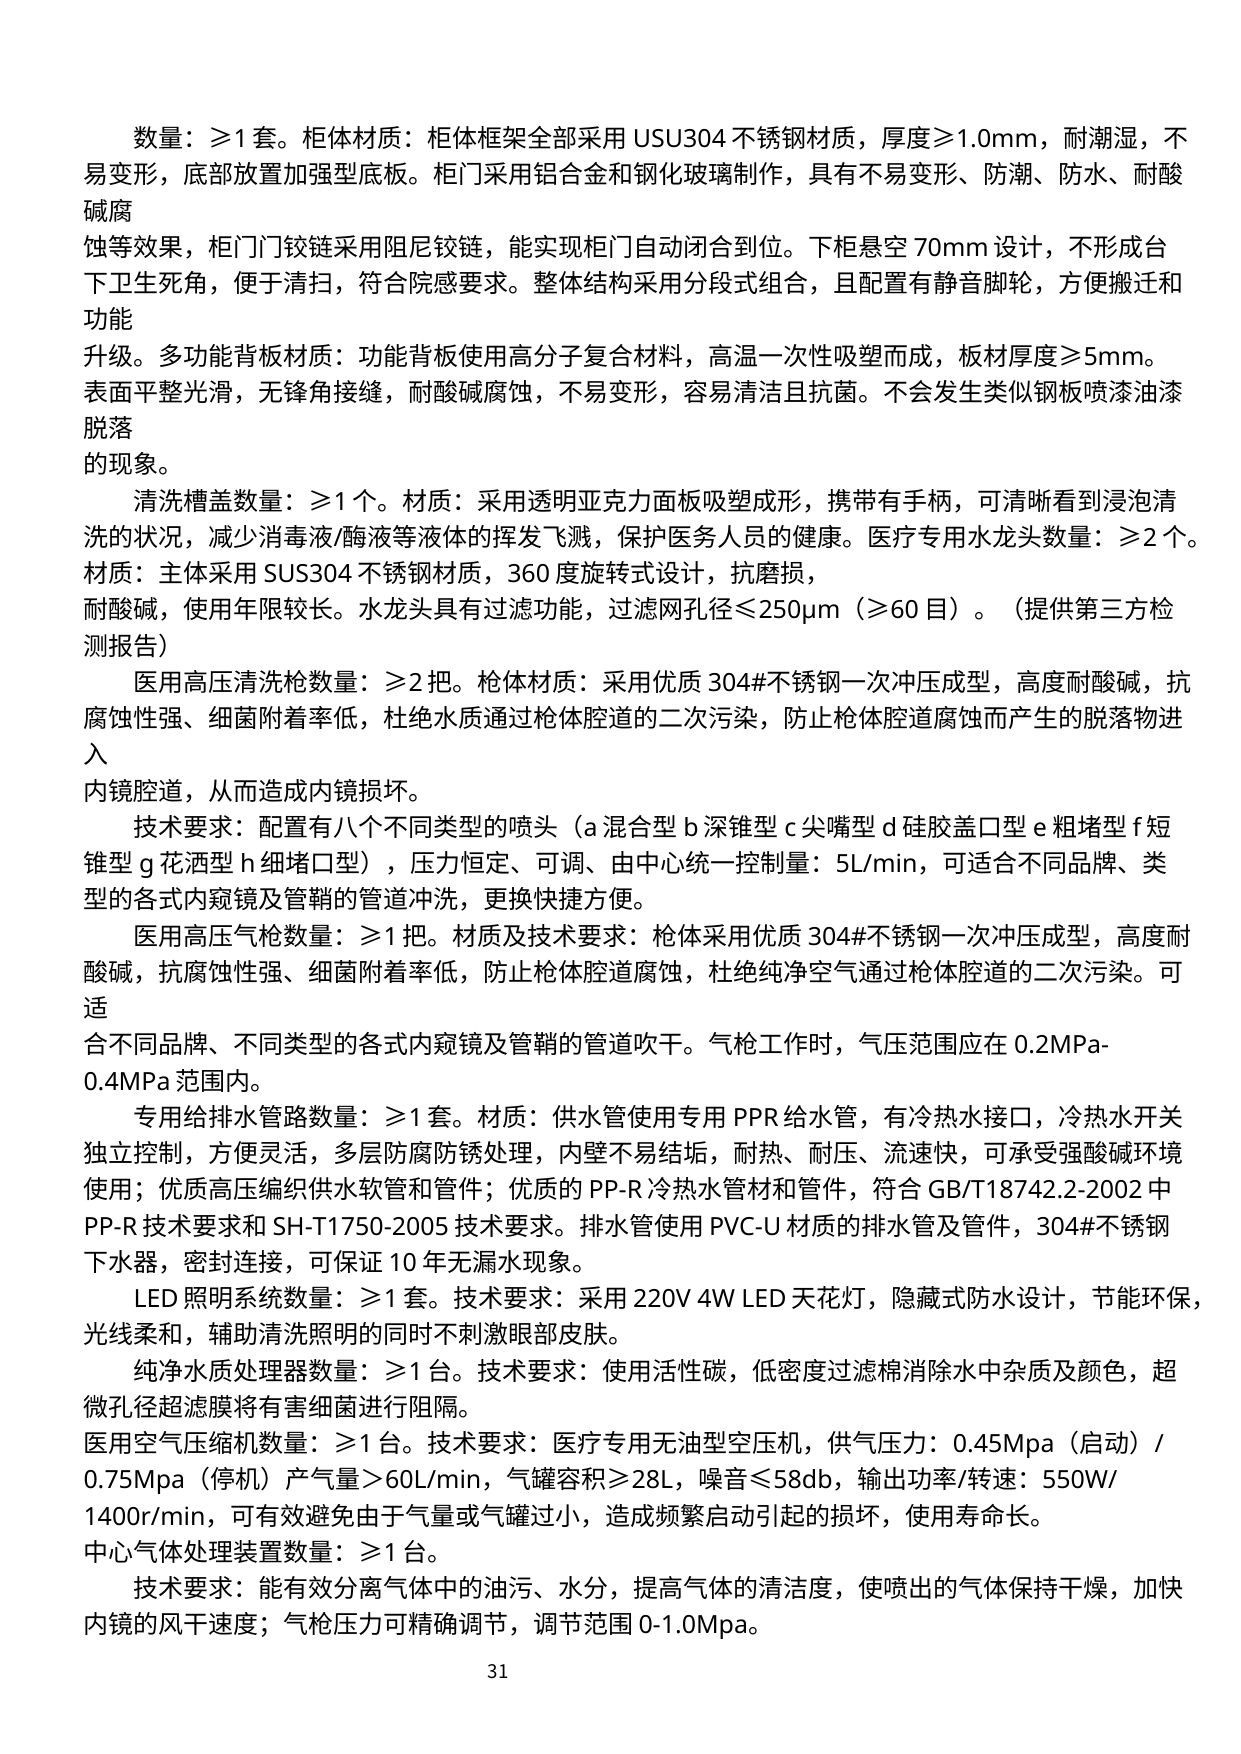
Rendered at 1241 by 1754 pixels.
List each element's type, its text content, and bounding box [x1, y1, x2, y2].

text 数量：≥1套。柜体材质：柜体框架全部采用USU304不锈钢材质，厚度≥1.0mm，耐潮湿，不易变形，底部放置加强型底板。柜门采用铝合金和钢化玻璃制作，具有不易变形、防潮、防水、耐酸碱腐 [83, 119, 1192, 227]
text 升级。多功能背板材质：功能背板使用高分子复合材料，高温一次性吸塑而成，板材厚度≥5mm。表面平整光滑，无锋角接缝，耐酸碱腐蚀，不易变形，容易清洁且抗菌。不会发生类似钢板喷漆油漆脱落 [83, 336, 1192, 445]
text 蚀等效果，柜门门铰链采用阻尼铰链，能实现柜门自动闭合到位。下柜悬空70mm设计，不形成台下卫生死角，便于清扫，符合院感要求。整体结构采用分段式组合，且配置有静音脚轮，方便搬迁和功能 [83, 227, 1192, 336]
text 清洗槽盖数量：≥1个。材质：采用透明亚克力面板吸塑成形，携带有手柄，可清晰看到浸泡清洗的状况，减少消毒液/酶液等液体的挥发飞溅，保护医务人员的健康。医疗专用水龙头数量：≥2个。材质：主体采用SUS304不锈钢材质，360度旋转式设计，抗磨损， [83, 481, 1192, 590]
text 的现象。 [83, 445, 1192, 481]
text 医用高压气枪数量：≥1把。材质及技术要求：枪体采用优质304#不锈钢一次冲压成型，高度耐酸碱，抗腐蚀性强、细菌附着率低，防止枪体腔道腐蚀，杜绝纯净空气通过枪体腔道的二次污染。可适 [83, 916, 1192, 1025]
text 纯净水质处理器数量：≥1台。技术要求：使用活性碳，低密度过滤棉消除水中杂质及颜色，超微孔径超滤膜将有害细菌进行阻隔。 [83, 1351, 1192, 1424]
text 内镜腔道，从而造成内镜损坏。 [83, 771, 1192, 807]
text LED照明系统数量：≥1套。技术要求：采用220V 4W LED天花灯，隐藏式防水设计，节能环保，光线柔和，辅助清洗照明的同时不刺激眼部皮肤。 [83, 1279, 1192, 1351]
text 中心气体处理装置数量：≥1台。 [83, 1532, 1192, 1569]
text 技术要求：能有效分离气体中的油污、水分，提高气体的清洁度，使喷出的气体保持干燥，加快内镜的风干速度；气枪压力可精确调节，调节范围0-1.0Mpa。 [83, 1569, 1192, 1641]
text 耐酸碱，使用年限较长。水龙头具有过滤功能，过滤网孔径≤250μm（≥60目）。（提供第三方检测报告） [83, 590, 1192, 662]
text 技术要求：配置有八个不同类型的喷头（a混合型 b深锥型 c尖嘴型 d硅胶盖口型 e粗堵型 f短锥型 g花洒型 h细堵口型），压力恒定、可调、由中心统一控制量：5L/min，可适合不同品牌、类型的各式内窥镜及管鞘的管道冲洗，更换快捷方便。 [83, 807, 1192, 916]
text 合不同品牌、不同类型的各式内窥镜及管鞘的管道吹干。气枪工作时，气压范围应在 0.2MPa-0.4MPa范围内。 [83, 1025, 1192, 1097]
text 医用空气压缩机数量：≥1台。技术要求：医疗专用无油型空压机，供气压力：0.45Mpa（启动）/0.75Mpa（停机）产气量＞60L/min，气罐容积≥28L，噪音≤58db，输出功率/转速：550W/1400r/min，可有效避免由于气量或气罐过小，造成频繁启动引起的损坏，使用寿命长。 [83, 1424, 1192, 1532]
text 医用高压清洗枪数量：≥2把。枪体材质：采用优质304#不锈钢一次冲压成型，高度耐酸碱，抗腐蚀性强、细菌附着率低，杜绝水质通过枪体腔道的二次污染，防止枪体腔道腐蚀而产生的脱落物进入 [83, 662, 1192, 771]
text 专用给排水管路数量：≥1套。材质：供水管使用专用PPR给水管，有冷热水接口，冷热水开关独立控制，方便灵活，多层防腐防锈处理，内壁不易结垢，耐热、耐压、流速快，可承受强酸碱环境使用；优质高压编织供水软管和管件；优质的PP-R冷热水管材和管件，符合GB/T18742.2-2002中PP-R技术要求和SH-T1750-2005技术要求。排水管使用PVC-U材质的排水管及管件，304#不锈钢下水器，密封连接，可保证10年无漏水现象。 [83, 1097, 1192, 1279]
